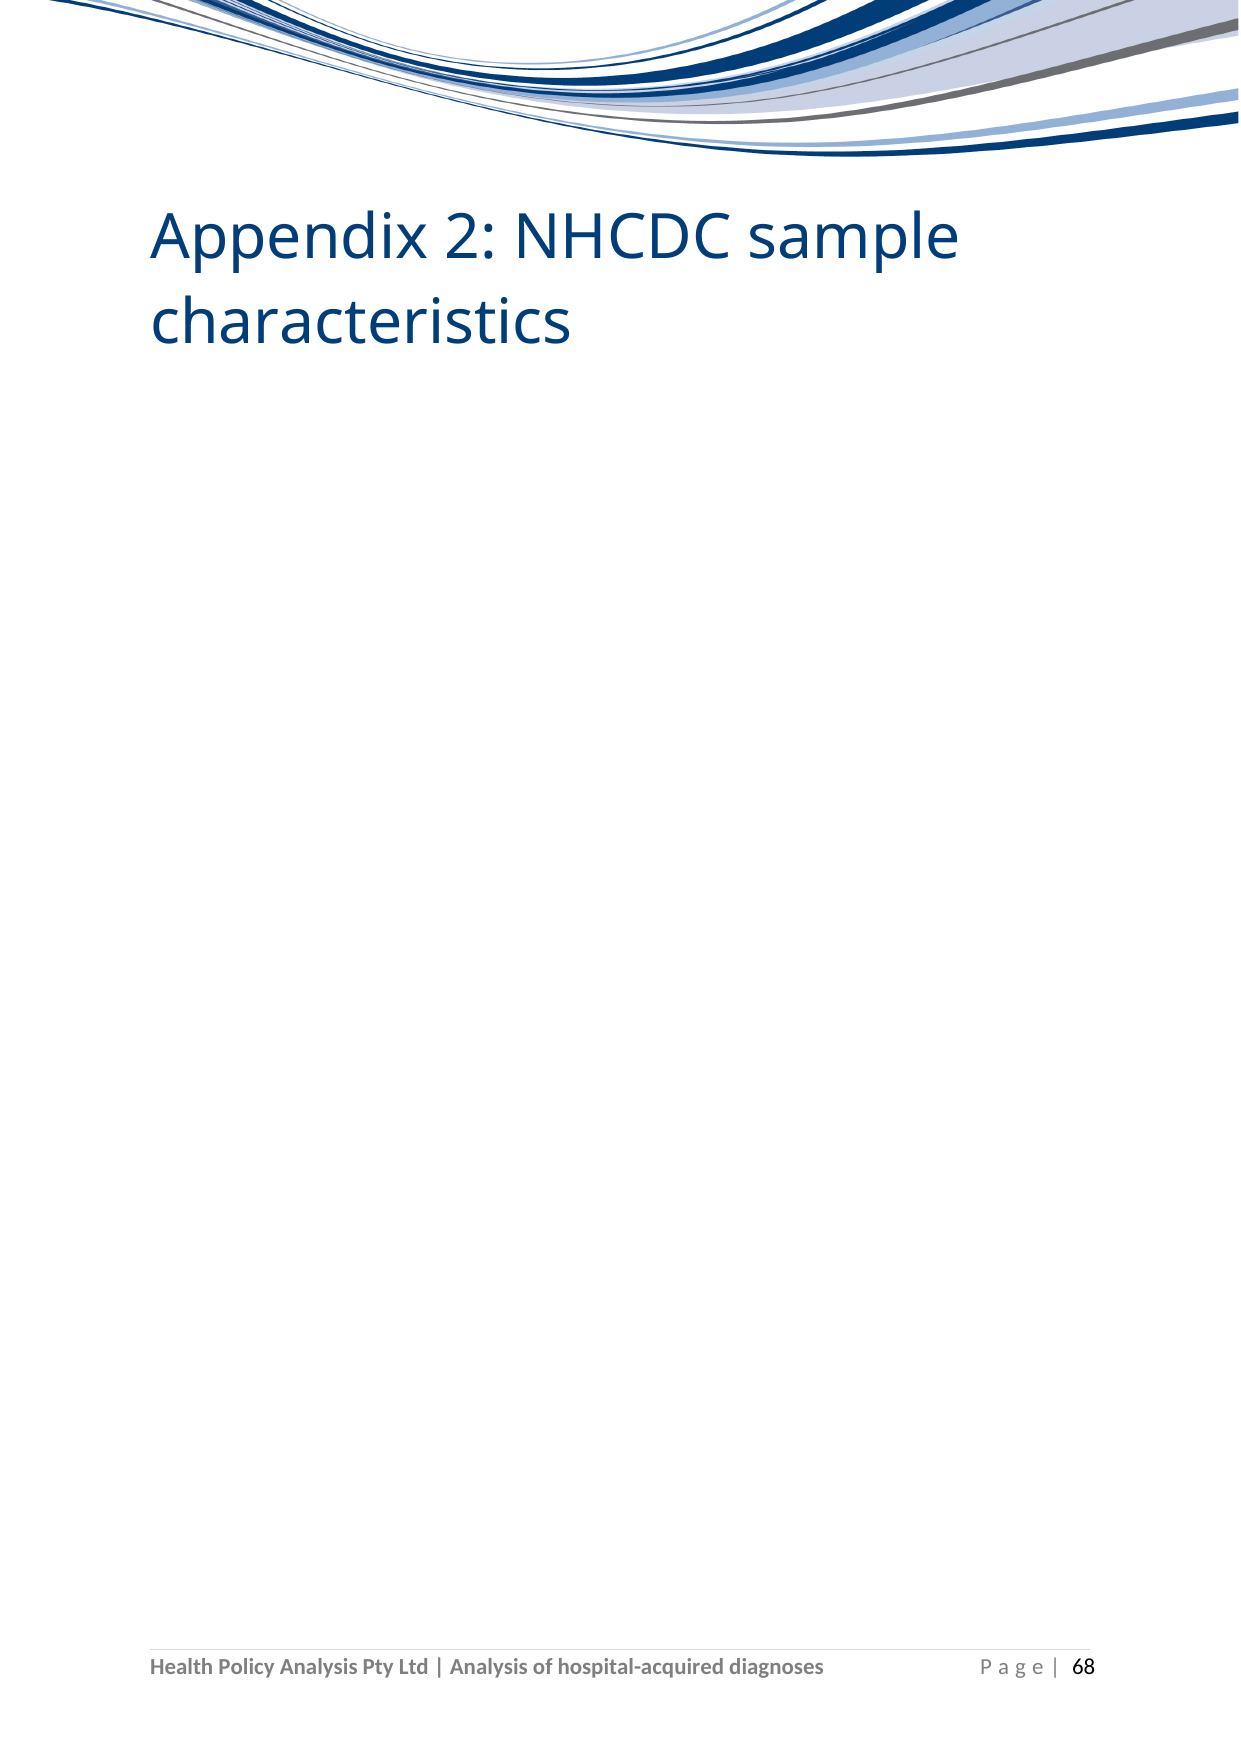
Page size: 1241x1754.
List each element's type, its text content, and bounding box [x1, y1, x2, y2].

text Appendix 2: NHCDC sample characteristics [150, 192, 1090, 362]
picture [0, 0, 1239, 1557]
